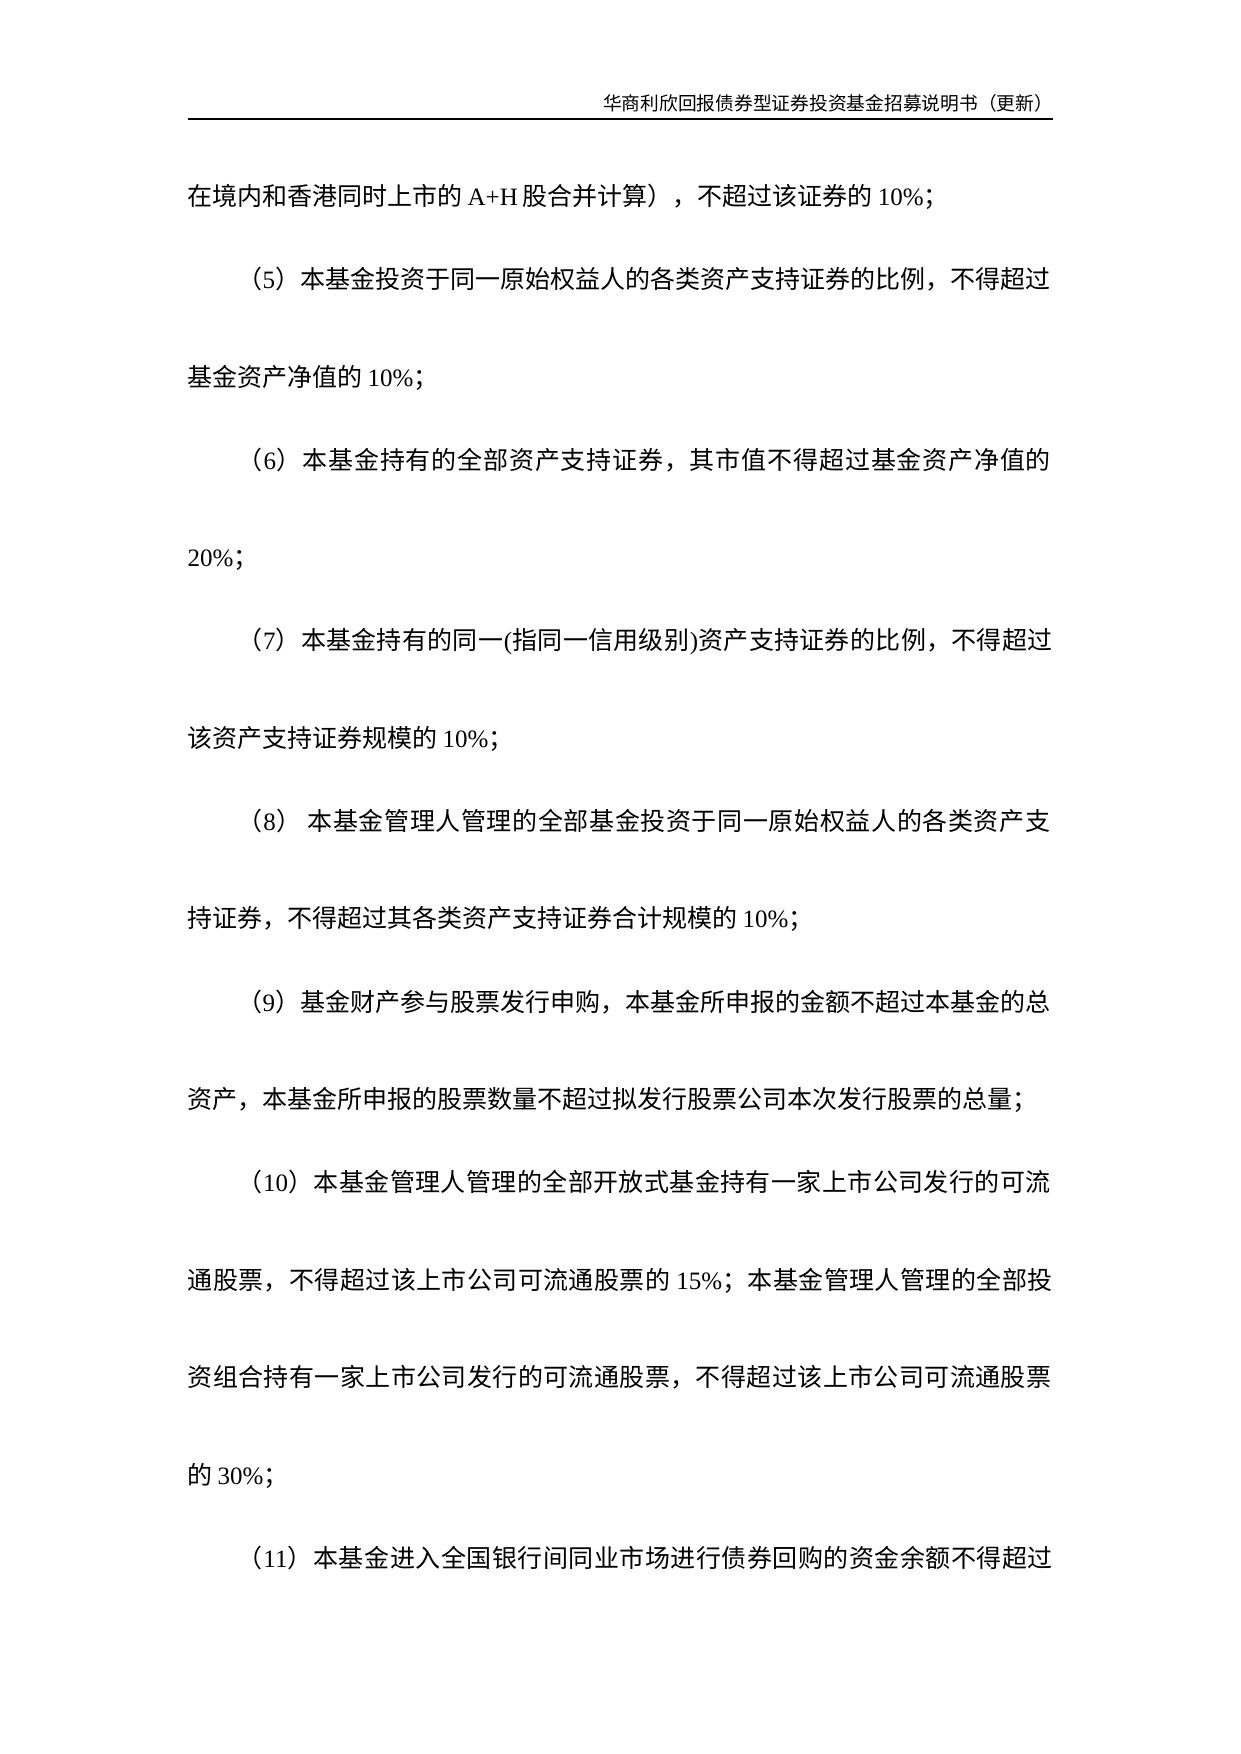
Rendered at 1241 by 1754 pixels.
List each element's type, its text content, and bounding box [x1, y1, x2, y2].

text （9）基金财产参与股票发行申购，本基金所申报的金额不超过本基金的总资产，本基金所申报的股票数量不超过拟发行股票公司本次发行股票的总量； [187, 968, 1053, 1130]
text （7）本基金持有的同一(指同一信用级别)资产支持证券的比例，不得超过该资产支持证券规模的10%； [187, 606, 1053, 769]
text （6）本基金持有的全部资产支持证券，其市值不得超过基金资产净值的20%； [187, 426, 1053, 588]
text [187, 1524, 1053, 1589]
text （10）本基金管理人管理的全部开放式基金持有一家上市公司发行的可流通股票，不得超过该上市公司可流通股票的15%；本基金管理人管理的全部投资组合持有一家上市公司发行的可流通股票，不得超过该上市公司可流通股票的30%； [187, 1148, 1053, 1506]
text （8） 本基金管理人管理的全部基金投资于同一原始权益人的各类资产支持证券，不得超过其各类资产支持证券合计规模的10%； [187, 787, 1053, 949]
text （5）本基金投资于同一原始权益人的各类资产支持证券的比例，不得超过基金资产净值的10%； [187, 245, 1053, 408]
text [187, 162, 1053, 227]
